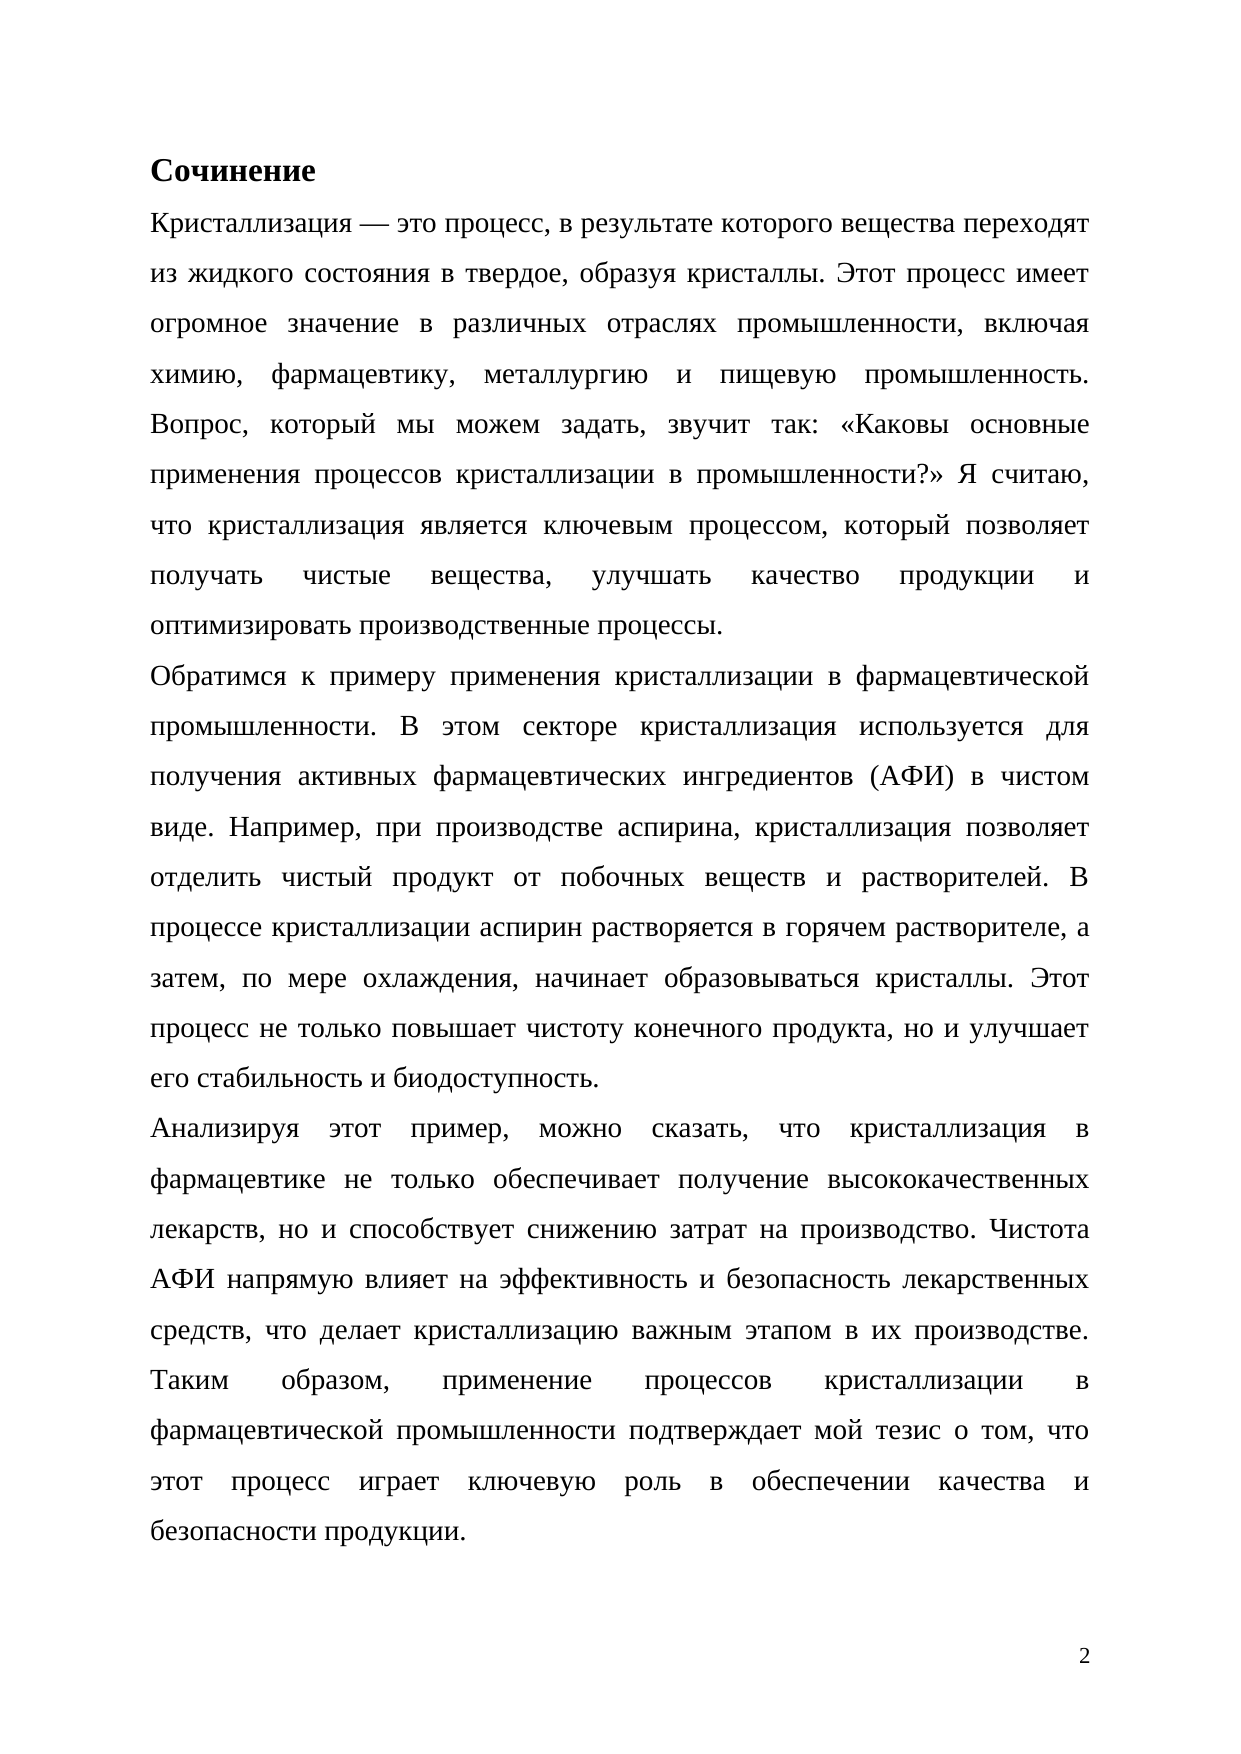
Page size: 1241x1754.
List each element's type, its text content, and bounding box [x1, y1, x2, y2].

text Кристаллизация — это процесс, в результате которого вещества переходят из жидкого состояния в твердое, образуя кристаллы. Этот процесс имеет огромное значение в различных отраслях промышленности, включая химию, фармацевтику, металлургию и пищевую промышленность. Вопрос, который мы можем задать, звучит так: «Каковы основные применения процессов кристаллизации в промышленности?» Я считаю, что кристаллизация является ключевым процессом, который позволяет получать чистые вещества, улучшать качество продукции и оптимизировать производственные процессы. [150, 205, 1090, 641]
text Обратимся к примеру применения кристаллизации в фармацевтической промышленности. В этом секторе кристаллизация используется для получения активных фармацевтических ингредиентов (АФИ) в чистом виде. Например, при производстве аспирина, кристаллизация позволяет отделить чистый продукт от побочных веществ и растворителей. В процессе кристаллизации аспирин растворяется в горячем растворителе, а затем, по мере охлаждения, начинает образовываться кристаллы. Этот процесс не только повышает чистоту конечного продукта, но и улучшает его стабильность и биодоступность. [150, 658, 1090, 1094]
text Анализируя этот пример, можно сказать, что кристаллизация в фармацевтике не только обеспечивает получение высококачественных лекарств, но и способствует снижению затрат на производство. Чистота АФИ напрямую влияет на эффективность и безопасность лекарственных средств, что делает кристаллизацию важным этапом в их производстве. Таким образом, применение процессов кристаллизации в фармацевтической промышленности подтверждает мой тезис о том, что этот процесс играет ключевую роль в обеспечении качества и безопасности продукции. [150, 1111, 1090, 1547]
subtitle Сочинение [150, 150, 1090, 188]
